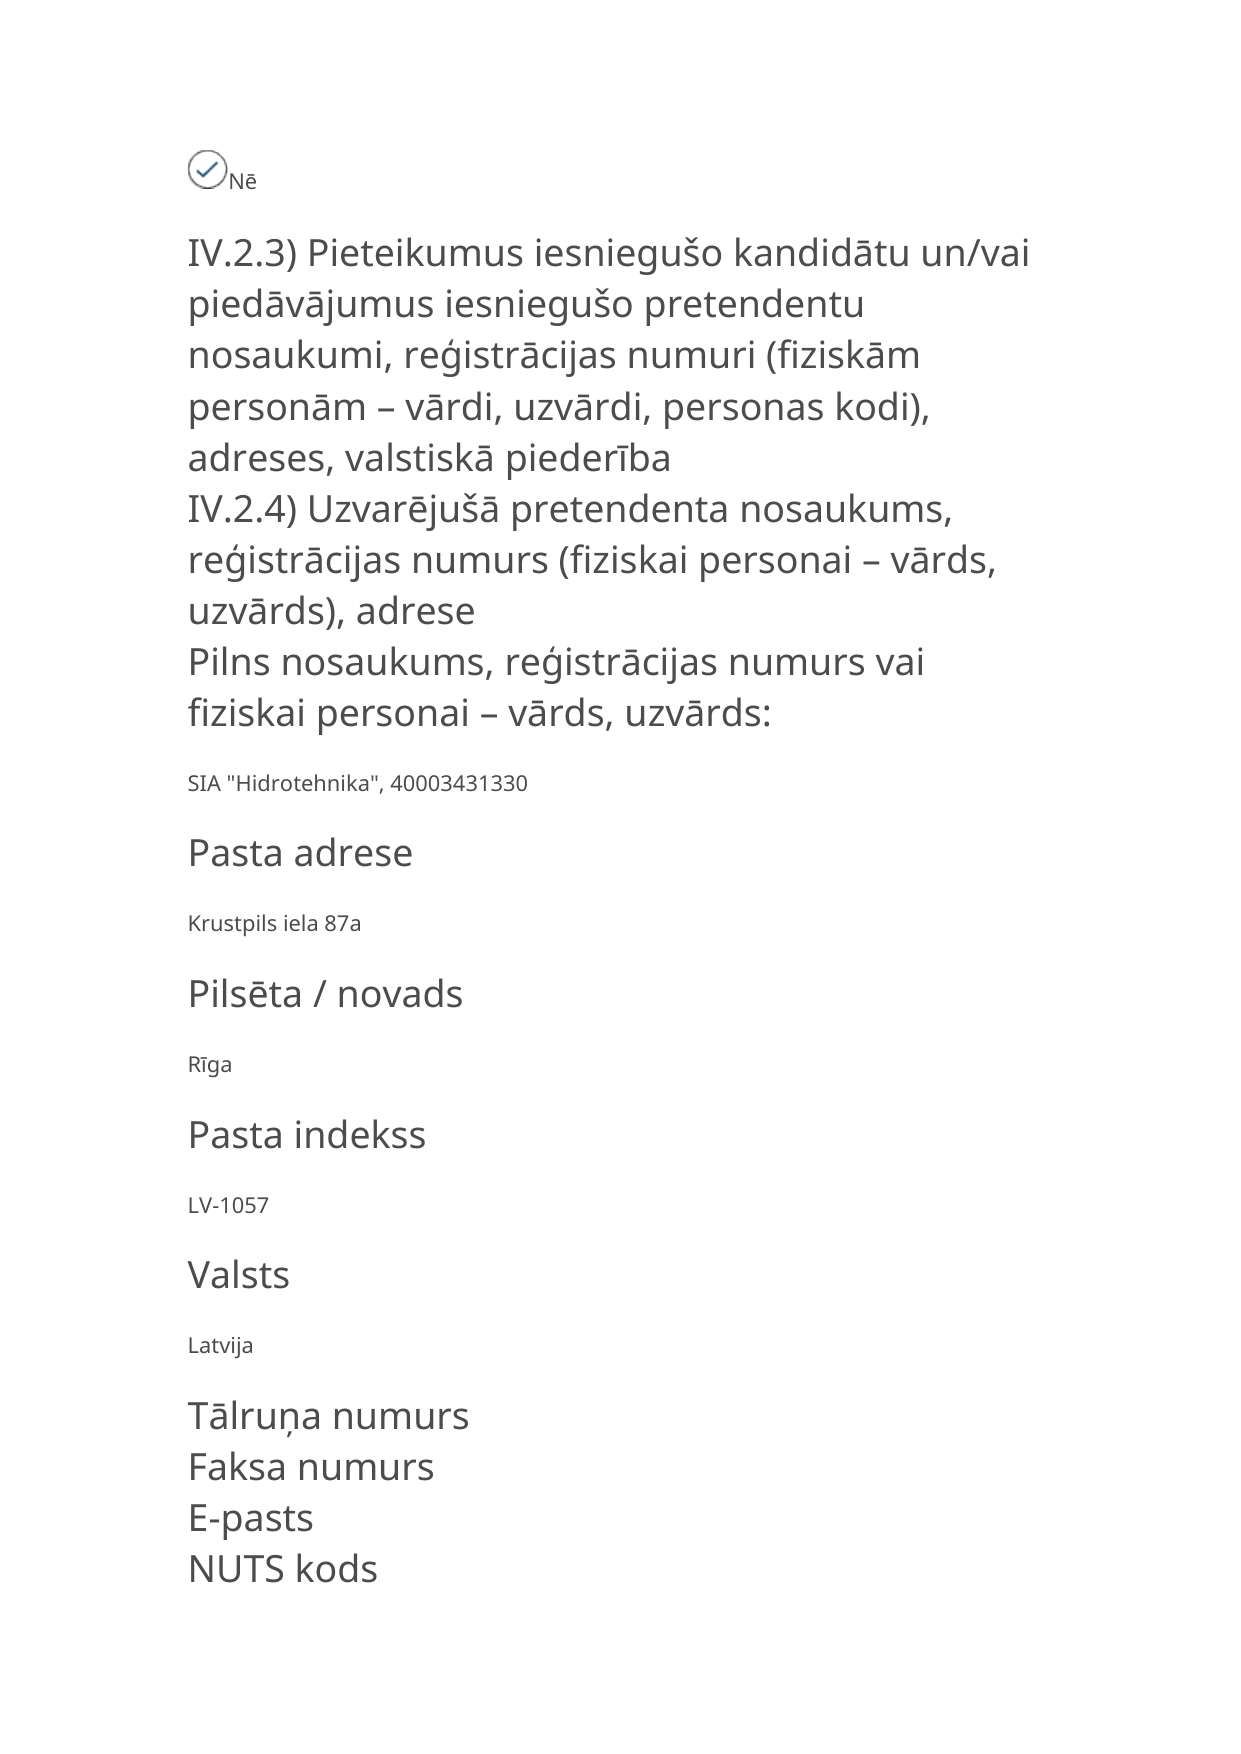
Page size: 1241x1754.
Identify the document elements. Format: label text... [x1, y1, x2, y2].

text Latvija [187, 1329, 1053, 1360]
text LV-1057 [187, 1188, 1053, 1219]
text Pasta adrese [187, 827, 1053, 878]
text NUTS kods [187, 1542, 1053, 1593]
text Faksa numurs [187, 1440, 1053, 1491]
text Nē [187, 150, 1053, 195]
text Pilns nosaukums, reģistrācijas numurs vai fiziskai personai – vārds, uzvārds: [187, 635, 1053, 737]
text IV.2.4) Uzvarējušā pretendenta nosaukums, reģistrācijas numurs (fiziskai personai – vārds, uzvārds), adrese [187, 482, 1053, 635]
text Krustpils iela 87a [187, 907, 1053, 938]
text Rīga [187, 1047, 1053, 1079]
text Pilsēta / novads [187, 967, 1053, 1018]
text IV.2.3) Pieteikumus iesniegušo kandidātu un/vai piedāvājumus iesniegušo pretendentu nosaukumi, reģistrācijas numuri (fiziskām personām – vārdi, uzvārdi, personas kodi), adreses, valstiskā piederība [187, 227, 1053, 482]
text SIA "Hidrotehnika", 40003431330 [187, 766, 1053, 797]
text Tālruņa numurs [187, 1389, 1053, 1440]
text Pasta indekss [187, 1108, 1053, 1159]
text E-pasts [187, 1491, 1053, 1542]
text Valsts [187, 1248, 1053, 1299]
picture [187, 150, 229, 189]
